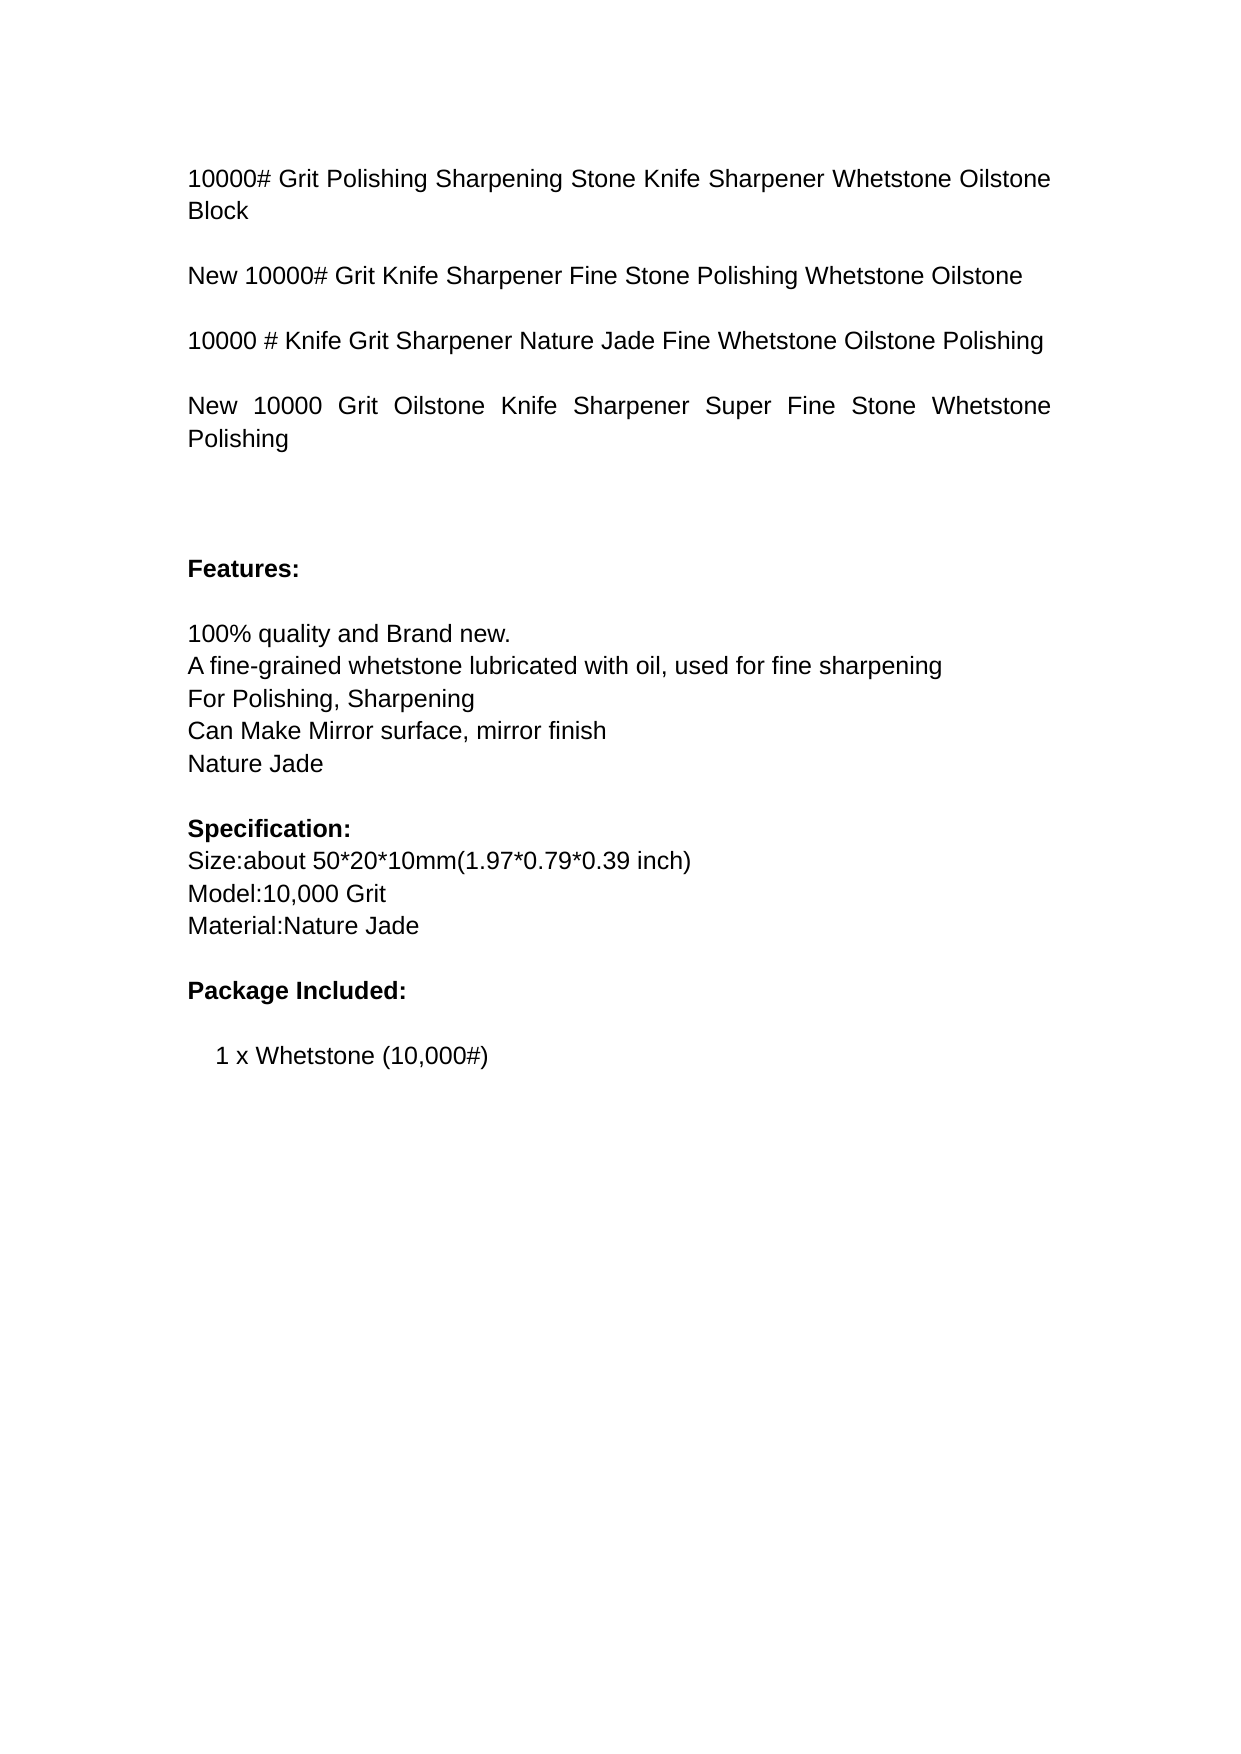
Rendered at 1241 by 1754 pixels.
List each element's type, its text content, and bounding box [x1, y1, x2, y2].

text Can Make Mirror surface, mirror finish [187, 714, 1053, 747]
text For Polishing, Sharpening [187, 682, 1053, 714]
text Features: [187, 552, 1053, 584]
text 1 x Whetstone (10,000#) [187, 1039, 1053, 1072]
text 100% quality and Brand new. [187, 617, 1053, 649]
text Specification: [187, 812, 1053, 844]
text Material:Nature Jade [187, 909, 1053, 942]
text New 10000# Grit Knife Sharpener Fine Stone Polishing Whetstone Oilstone [187, 259, 1053, 292]
text 10000# Grit Polishing Sharpening Stone Knife Sharpener Whetstone Oilstone Block [187, 162, 1053, 227]
text Nature Jade [187, 747, 1053, 779]
text Package Included: [187, 974, 1053, 1007]
text New 10000 Grit Oilstone Knife Sharpener Super Fine Stone Whetstone Polishing [187, 389, 1053, 454]
text 10000 # Knife Grit Sharpener Nature Jade Fine Whetstone Oilstone Polishing [187, 324, 1053, 357]
text Size:about 50*20*10mm(1.97*0.79*0.39 inch) [187, 844, 1053, 877]
text Model:10,000 Grit [187, 877, 1053, 909]
text A fine-grained whetstone lubricated with oil, used for fine sharpening [187, 649, 1053, 682]
